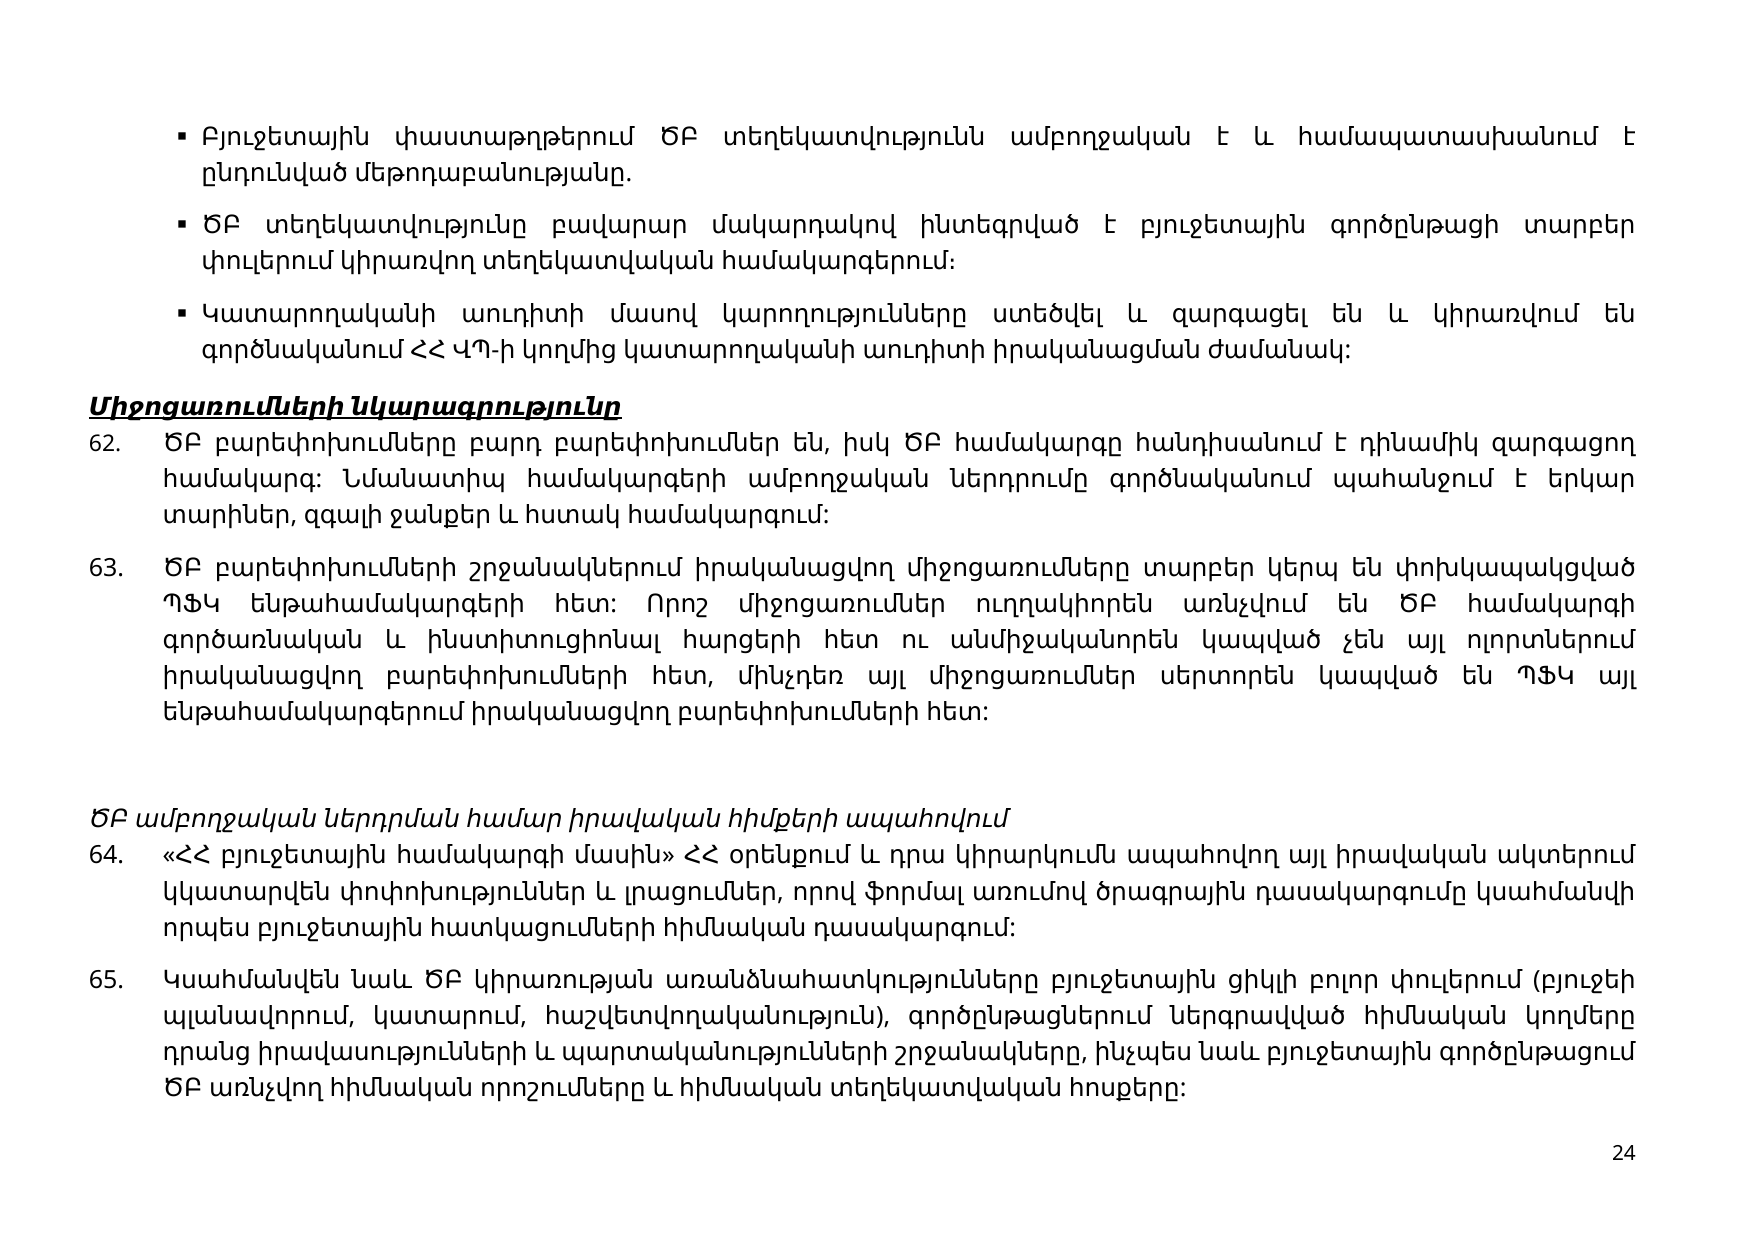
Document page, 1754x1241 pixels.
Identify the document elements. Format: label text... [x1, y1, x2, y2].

list ԾԲ տեղեկատվությունը բավարար մակարդակով ինտեգրված է բյուջետային գործընթացի տարբեր փուլերում կիրառվող տեղեկատվական համակարգերում։ [176, 207, 1636, 277]
list ԾԲ բարեփոխումները բարդ բարեփոխումներ են, իսկ ԾԲ համակարգը հանդիսանում է դինամիկ զարգացող համակարգ: Նմանատիպ համակարգերի ամբողջական ներդրումը գործնականում պահանջում է երկար տարիներ, զգալի ջանքեր և հստակ համակարգում: [89, 424, 1636, 531]
list «ՀՀ բյուջետային համակարգի մասին» ՀՀ օրենքում և դրա կիրարկումն ապահովող այլ իրավական ակտերում կկատարվեն փոփոխություններ և լրացումներ, որով ֆորմալ առումով ծրագրային դասակարգումը կսահմանվի որպես բյուջետային հատկացումների հիմնական դասակարգում: [89, 837, 1636, 943]
list Կսահմանվեն նաև ԾԲ կիրառության առանձնահատկությունները բյուջետային ցիկլի բոլոր փուլերում (բյուջեի պլանավորում, կատարում, հաշվետվողականություն), գործընթացներում ներգրավված հիմնական կողմերը դրանց իրավասությունների և պարտականությունների շրջանակները, ինչպես նաև բյուջետային գործընթացում ԾԲ առնչվող հիմնական որոշումները և հիմնական տեղեկատվական հոսքերը: [89, 962, 1636, 1104]
subtitle ԾԲ ամբողջական ներդրման համար իրավական հիմքերի ապահովում [89, 801, 1636, 835]
subtitle Միջոցառումների նկարագրությունը [89, 388, 1636, 423]
list Կատարողականի աուդիտի մասով կարողությունները ստեծվել և զարգացել են և կիրառվում են գործնականում ՀՀ ՎՊ-ի կողմից կատարողականի աուդիտի իրականացման ժամանակ: [176, 296, 1636, 366]
list Բյուջետային փաստաթղթերում ԾԲ տեղեկատվությունն ամբողջական է և համապատասխանում է ընդունված մեթոդաբանությանը. [176, 118, 1636, 188]
list ԾԲ բարեփոխումների շրջանակներում իրականացվող միջոցառումները տարբեր կերպ են փոխկապակցված ՊՖԿ ենթահամակարգերի հետ: Որոշ միջոցառումներ ուղղակիորեն առնչվում են ԾԲ համակարգի գործառնական և ինստիտուցիոնալ հարցերի հետ ու անմիջականորեն կապված չեն այլ ոլորտներում իրականացվող բարեփոխումների հետ, մինչդեռ այլ միջոցառումներ սերտորեն կապված են ՊՖԿ այլ ենթահամակարգերում իրականացվող բարեփոխումների հետ: [89, 549, 1636, 728]
